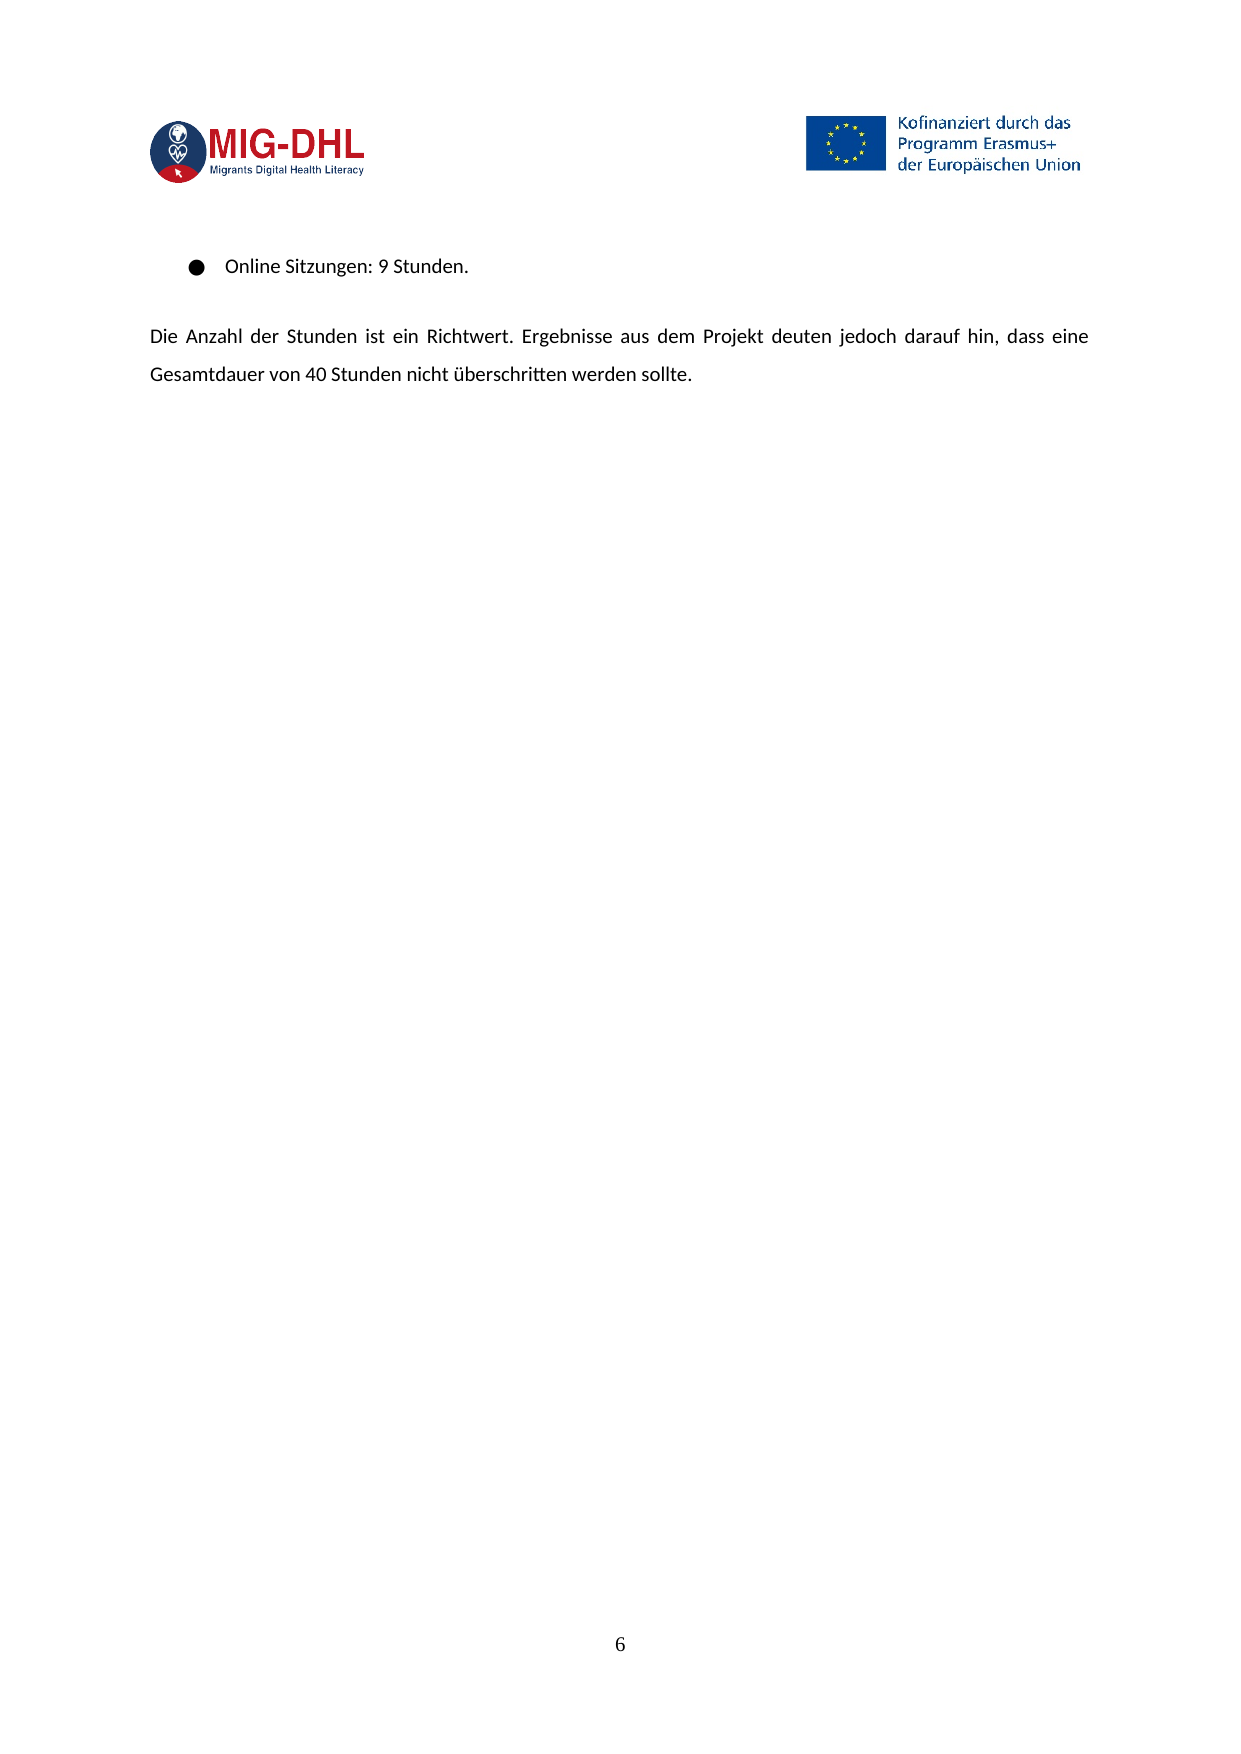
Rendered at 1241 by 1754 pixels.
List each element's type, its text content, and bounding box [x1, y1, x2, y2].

picture [794, 105, 1089, 180]
text Die Anzahl der Stunden ist ein Richtwert. Ergebnisse aus dem Projekt deuten jedoch darauf hin, dass eine Gesamtdauer von 40 Stunden nicht überschritten werden sollte. [150, 323, 1090, 386]
list Online Sitzungen: 9 Stunden. [187, 242, 1090, 285]
picture [150, 121, 364, 183]
